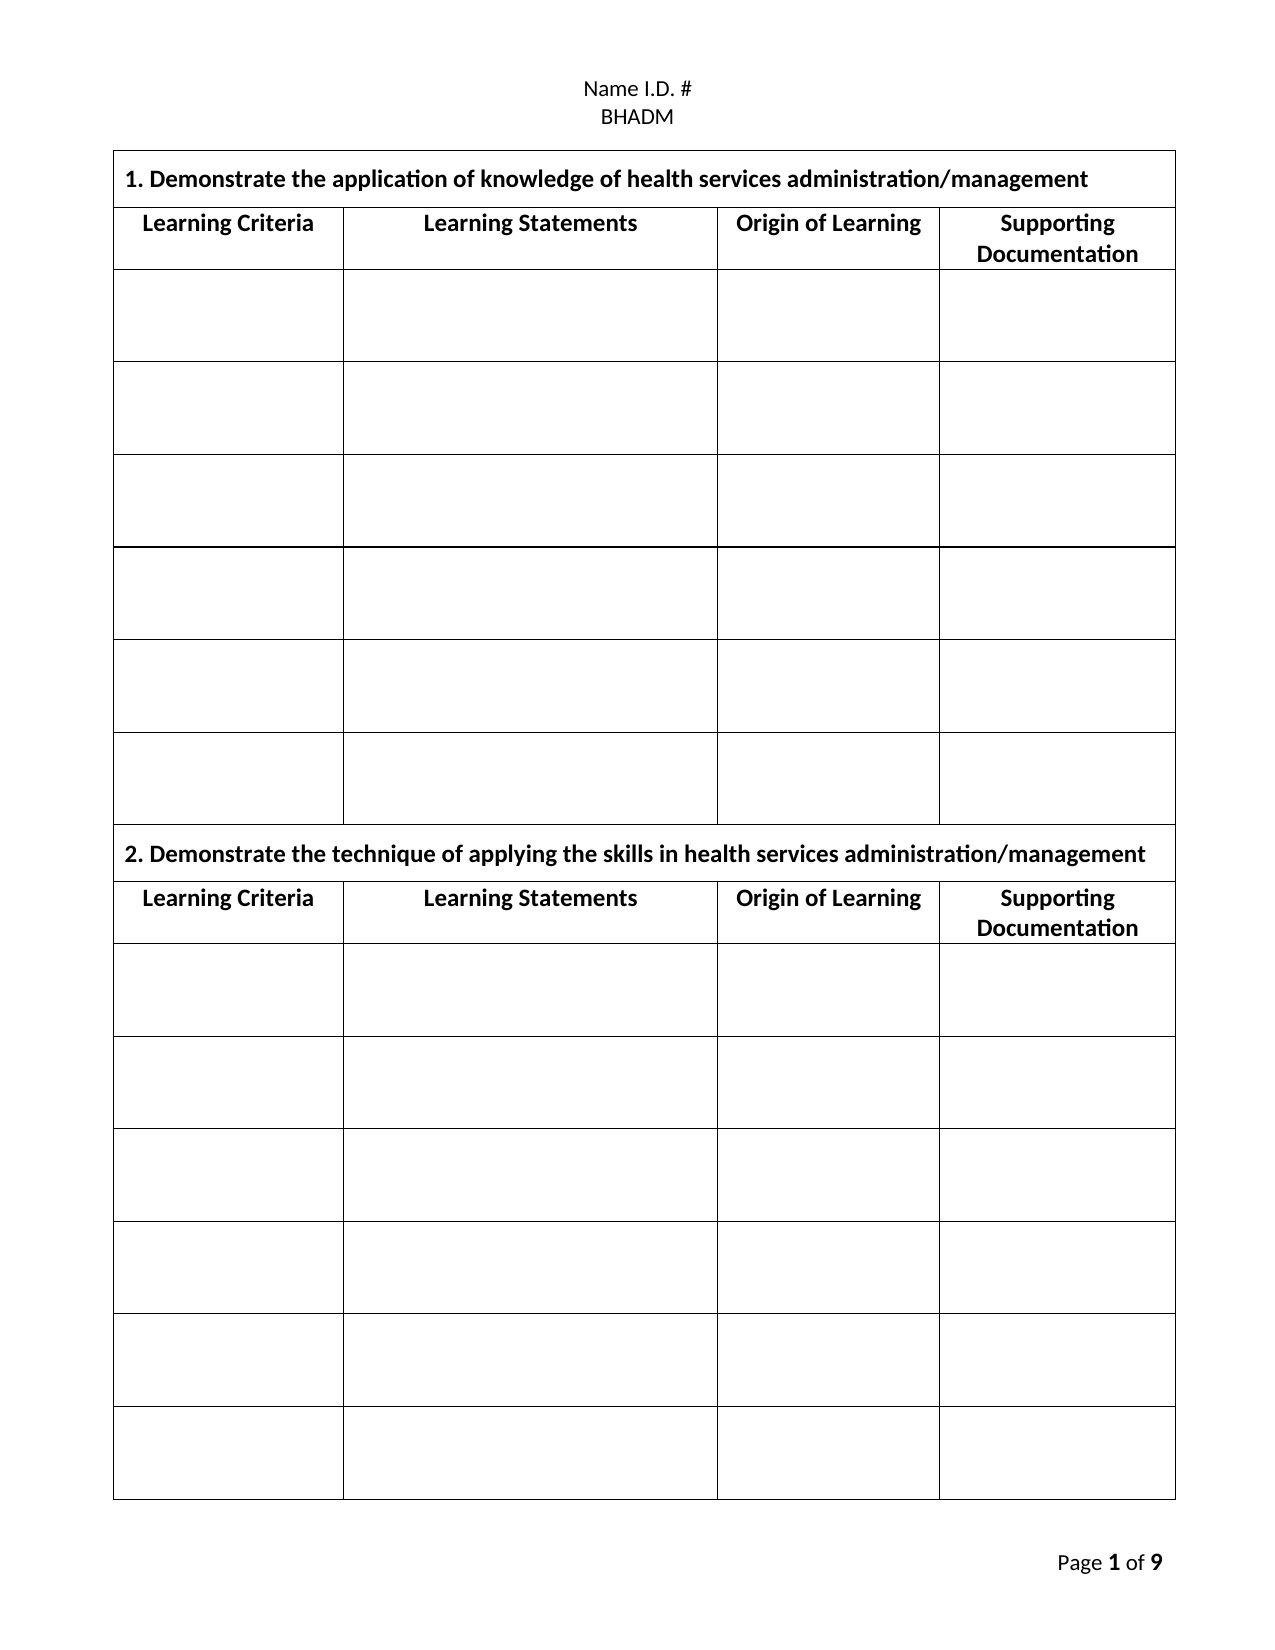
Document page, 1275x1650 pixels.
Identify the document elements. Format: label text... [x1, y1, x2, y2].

table_cell [940, 1037, 1175, 1128]
table_cell [344, 944, 717, 1036]
table_header 1. Demonstrate the application of knowledge of health services administration/management [114, 151, 1175, 207]
table_cell [718, 1037, 939, 1128]
table_cell [344, 455, 717, 546]
table_cell [718, 733, 939, 824]
table_cell [344, 1222, 717, 1313]
table_cell Learning Criteria [114, 208, 343, 269]
table_cell [718, 270, 939, 361]
table_cell [940, 455, 1175, 546]
table_cell Supporting Documentation [940, 882, 1175, 943]
table_cell [344, 1407, 717, 1498]
table_cell [344, 733, 717, 824]
table_cell [718, 362, 939, 454]
table_cell [718, 944, 939, 1036]
table_cell [344, 1314, 717, 1406]
table_cell Origin of Learning [718, 882, 939, 943]
table_cell [114, 1037, 343, 1128]
table_cell [940, 270, 1175, 361]
table_cell [114, 362, 343, 454]
table_cell [344, 362, 717, 454]
table_cell [114, 640, 343, 732]
table_cell [718, 548, 939, 639]
table_cell [718, 1222, 939, 1313]
table_cell [114, 1314, 343, 1406]
table_cell [344, 548, 717, 639]
table_cell [718, 640, 939, 732]
table_cell [940, 733, 1175, 824]
table_cell [718, 455, 939, 546]
table_cell [114, 1222, 343, 1313]
table_cell 2. Demonstrate the technique of applying the skills in health services administration/management [114, 825, 1175, 881]
table_cell [114, 1129, 343, 1221]
table_cell [114, 455, 343, 546]
table_cell [718, 1407, 939, 1498]
table_cell Learning Statements [344, 208, 717, 269]
table_cell [114, 270, 343, 361]
table_cell [940, 944, 1175, 1036]
table_cell [940, 362, 1175, 454]
table_cell [114, 944, 343, 1036]
table_cell [940, 1222, 1175, 1313]
table_cell [718, 1314, 939, 1406]
table_cell Learning Criteria [114, 882, 343, 943]
table_cell [940, 1314, 1175, 1406]
table_cell Learning Statements [344, 882, 717, 943]
table_cell [940, 640, 1175, 732]
table_cell [718, 1129, 939, 1221]
table_cell [114, 733, 343, 824]
table_cell Supporting Documentation [940, 208, 1175, 269]
table_cell [344, 270, 717, 361]
table_cell [344, 640, 717, 732]
table_cell Origin of Learning [718, 208, 939, 269]
table_cell [114, 1407, 343, 1498]
table_cell [114, 548, 343, 639]
table_cell [344, 1129, 717, 1221]
table_cell [940, 548, 1175, 639]
table_cell [344, 1037, 717, 1128]
table_cell [940, 1407, 1175, 1498]
table_cell [940, 1129, 1175, 1221]
